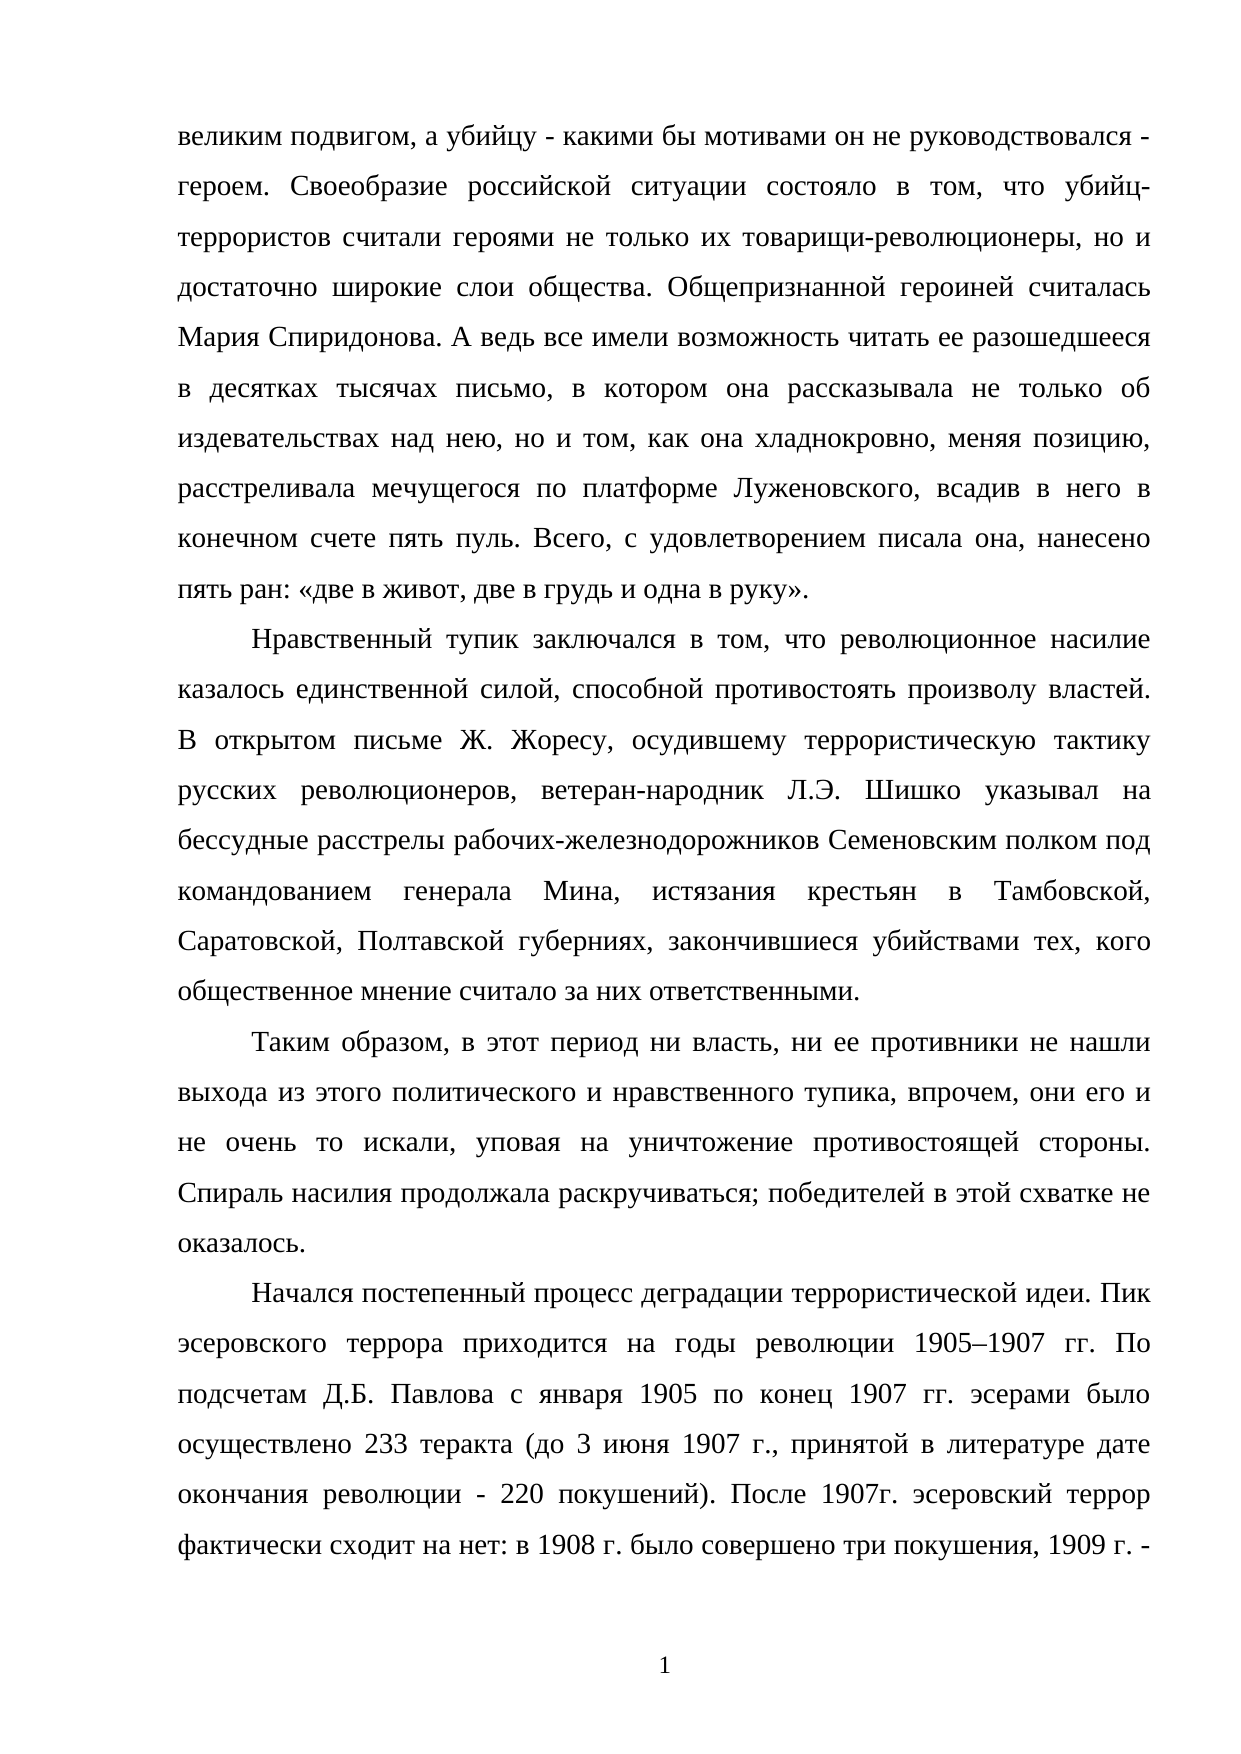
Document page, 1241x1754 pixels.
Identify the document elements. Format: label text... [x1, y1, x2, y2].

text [177, 118, 1152, 604]
text Таким образом, в этот период ни власть, ни ее противники не нашли выхода из этого политического и нравственного тупика, впрочем, они его и не очень то искали, уповая на уничтожение противостоящей стороны. Спираль насилия продолжала раскручиваться; победителей в этой схватке не оказалось. [177, 1024, 1152, 1258]
text Нравственный тупик заключался в том, что революционное насилие казалось единственной силой, способной противостоять произволу властей. В открытом письме Ж. Жоресу, осудившему террористическую тактику русских революционеров, ветеран-народник Л.Э. Шишко указывал на бессудные расстрелы рабочих-железнодорожников Семеновским полком под командованием генерала Мина, истязания крестьян в Тамбовской, Саратовской, Полтавской губерниях, закончившиеся убийствами тех, кого общественное мнение считало за них ответственными. [177, 621, 1152, 1007]
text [177, 1275, 1152, 1560]
